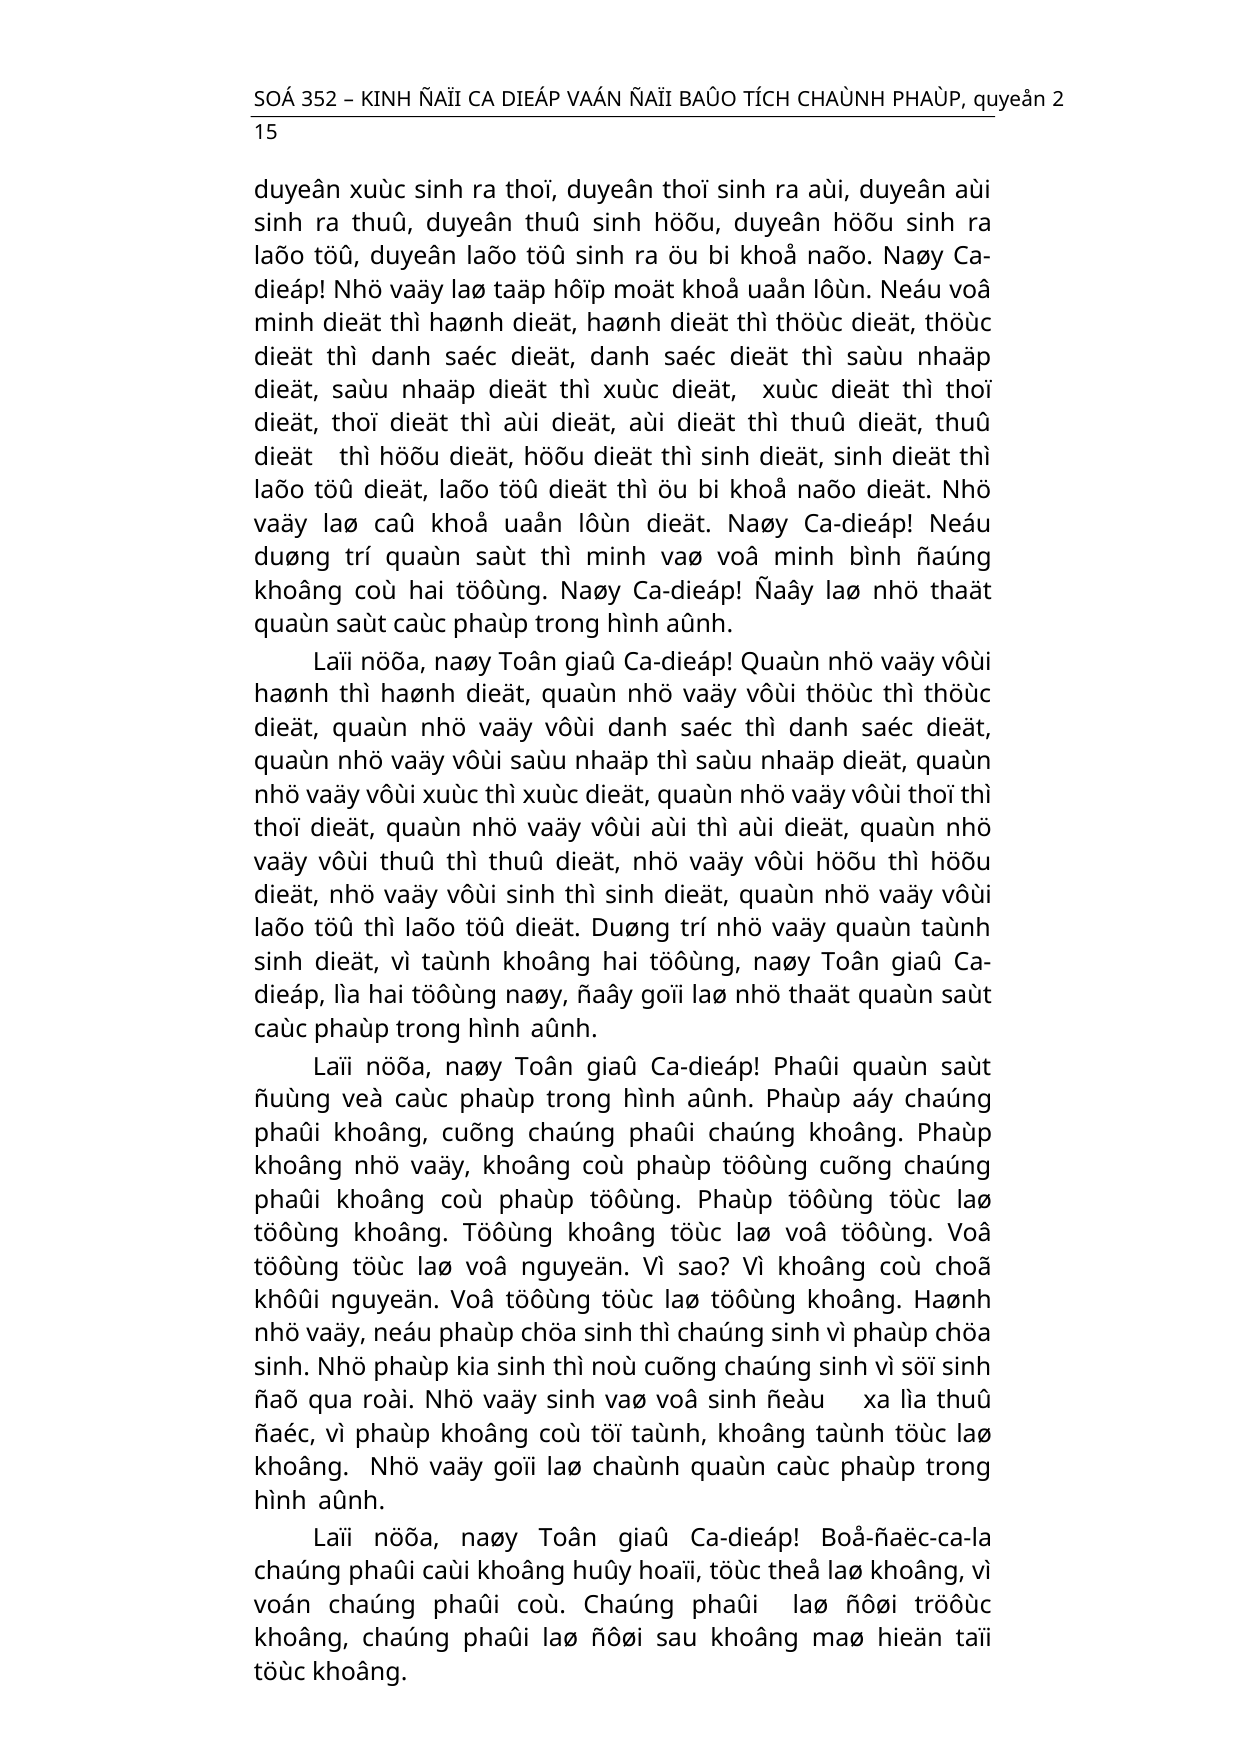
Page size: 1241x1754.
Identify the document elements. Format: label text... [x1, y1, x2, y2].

text Laïi nöõa, naøy Toân giaû Ca-dieáp! Boå-ñaëc-ca-la chaúng phaûi caùi khoâng huûy hoaïi, töùc theå laø khoâng, vì voán chaúng phaûi coù. Chaúng phaûi laø ñôøi tröôùc khoâng, chaúng phaûi laø ñôøi sau khoâng maø hieän taïi töùc khoâng. [254, 1520, 992, 1687]
text Laïi nöõa, naøy Toân giaû Ca-dieáp! Phaûi quaùn saùt ñuùng veà caùc phaùp trong hình aûnh. Phaùp aáy chaúng phaûi khoâng, cuõng chaúng phaûi chaúng khoâng. Phaùp khoâng nhö vaäy, khoâng coù phaùp töôùng cuõng chaúng phaûi khoâng coù phaùp töôùng. Phaùp töôùng töùc laø töôùng khoâng. Töôùng khoâng töùc laø voâ töôùng. Voâ töôùng töùc laø voâ nguyeän. Vì sao? Vì khoâng coù choã khôûi nguyeän. Voâ töôùng töùc laø töôùng khoâng. Haønh nhö vaäy, neáu phaùp chöa sinh thì chaúng sinh vì phaùp chöa sinh. Nhö phaùp kia sinh thì noù cuõng chaúng sinh vì söï sinh ñaõ qua roài. Nhö vaäy sinh vaø voâ sinh ñeàu xa lìa thuû ñaéc, vì phaùp khoâng coù töï taùnh, khoâng taùnh töùc laø khoâng. Nhö vaäy goïi laø chaùnh quaùn caùc phaùp trong hình aûnh. [254, 1048, 992, 1516]
text duyeân xuùc sinh ra thoï, duyeân thoï sinh ra aùi, duyeân aùi sinh ra thuû, duyeân thuû sinh höõu, duyeân höõu sinh ra laõo töû, duyeân laõo töû sinh ra öu bi khoå naõo. Naøy Ca-dieáp! Nhö vaäy laø taäp hôïp moät khoå uaån lôùn. Neáu voâ minh dieät thì haønh dieät, haønh dieät thì thöùc dieät, thöùc dieät thì danh saéc dieät, danh saéc dieät thì saùu nhaäp dieät, saùu nhaäp dieät thì xuùc dieät, xuùc dieät thì thoï dieät, thoï dieät thì aùi dieät, aùi dieät thì thuû dieät, thuû dieät thì höõu dieät, höõu dieät thì sinh dieät, sinh dieät thì laõo töû dieät, laõo töû dieät thì öu bi khoå naõo dieät. Nhö vaäy laø caû khoå uaån lôùn dieät. Naøy Ca-dieáp! Neáu duøng trí quaùn saùt thì minh vaø voâ minh bình ñaúng khoâng coù hai töôùng. Naøy Ca-dieáp! Ñaây laø nhö thaät quaùn saùt caùc phaùp trong hình aûnh. [254, 172, 992, 640]
text Laïi nöõa, naøy Toân giaû Ca-dieáp! Quaùn nhö vaäy vôùi haønh thì haønh dieät, quaùn nhö vaäy vôùi thöùc thì thöùc dieät, quaùn nhö vaäy vôùi danh saéc thì danh saéc dieät, quaùn nhö vaäy vôùi saùu nhaäp thì saùu nhaäp dieät, quaùn nhö vaäy vôùi xuùc thì xuùc dieät, quaùn nhö vaäy vôùi thoï thì thoï dieät, quaùn nhö vaäy vôùi aùi thì aùi dieät, quaùn nhö vaäy vôùi thuû thì thuû dieät, nhö vaäy vôùi höõu thì höõu dieät, nhö vaäy vôùi sinh thì sinh dieät, quaùn nhö vaäy vôùi laõo töû thì laõo töû dieät. Duøng trí nhö vaäy quaùn taùnh sinh dieät, vì taùnh khoâng hai töôùng, naøy Toân giaû Ca-dieáp, lìa hai töôùng naøy, ñaây goïi laø nhö thaät quaùn saùt caùc phaùp trong hình aûnh. [254, 643, 992, 1044]
text SOÁ 352 – KINH ÑAÏI CA DIEÁP VAÁN ÑAÏI BAÛO TÍCH CHAÙNH PHAÙP, quyeån 2 15 [254, 84, 1065, 146]
